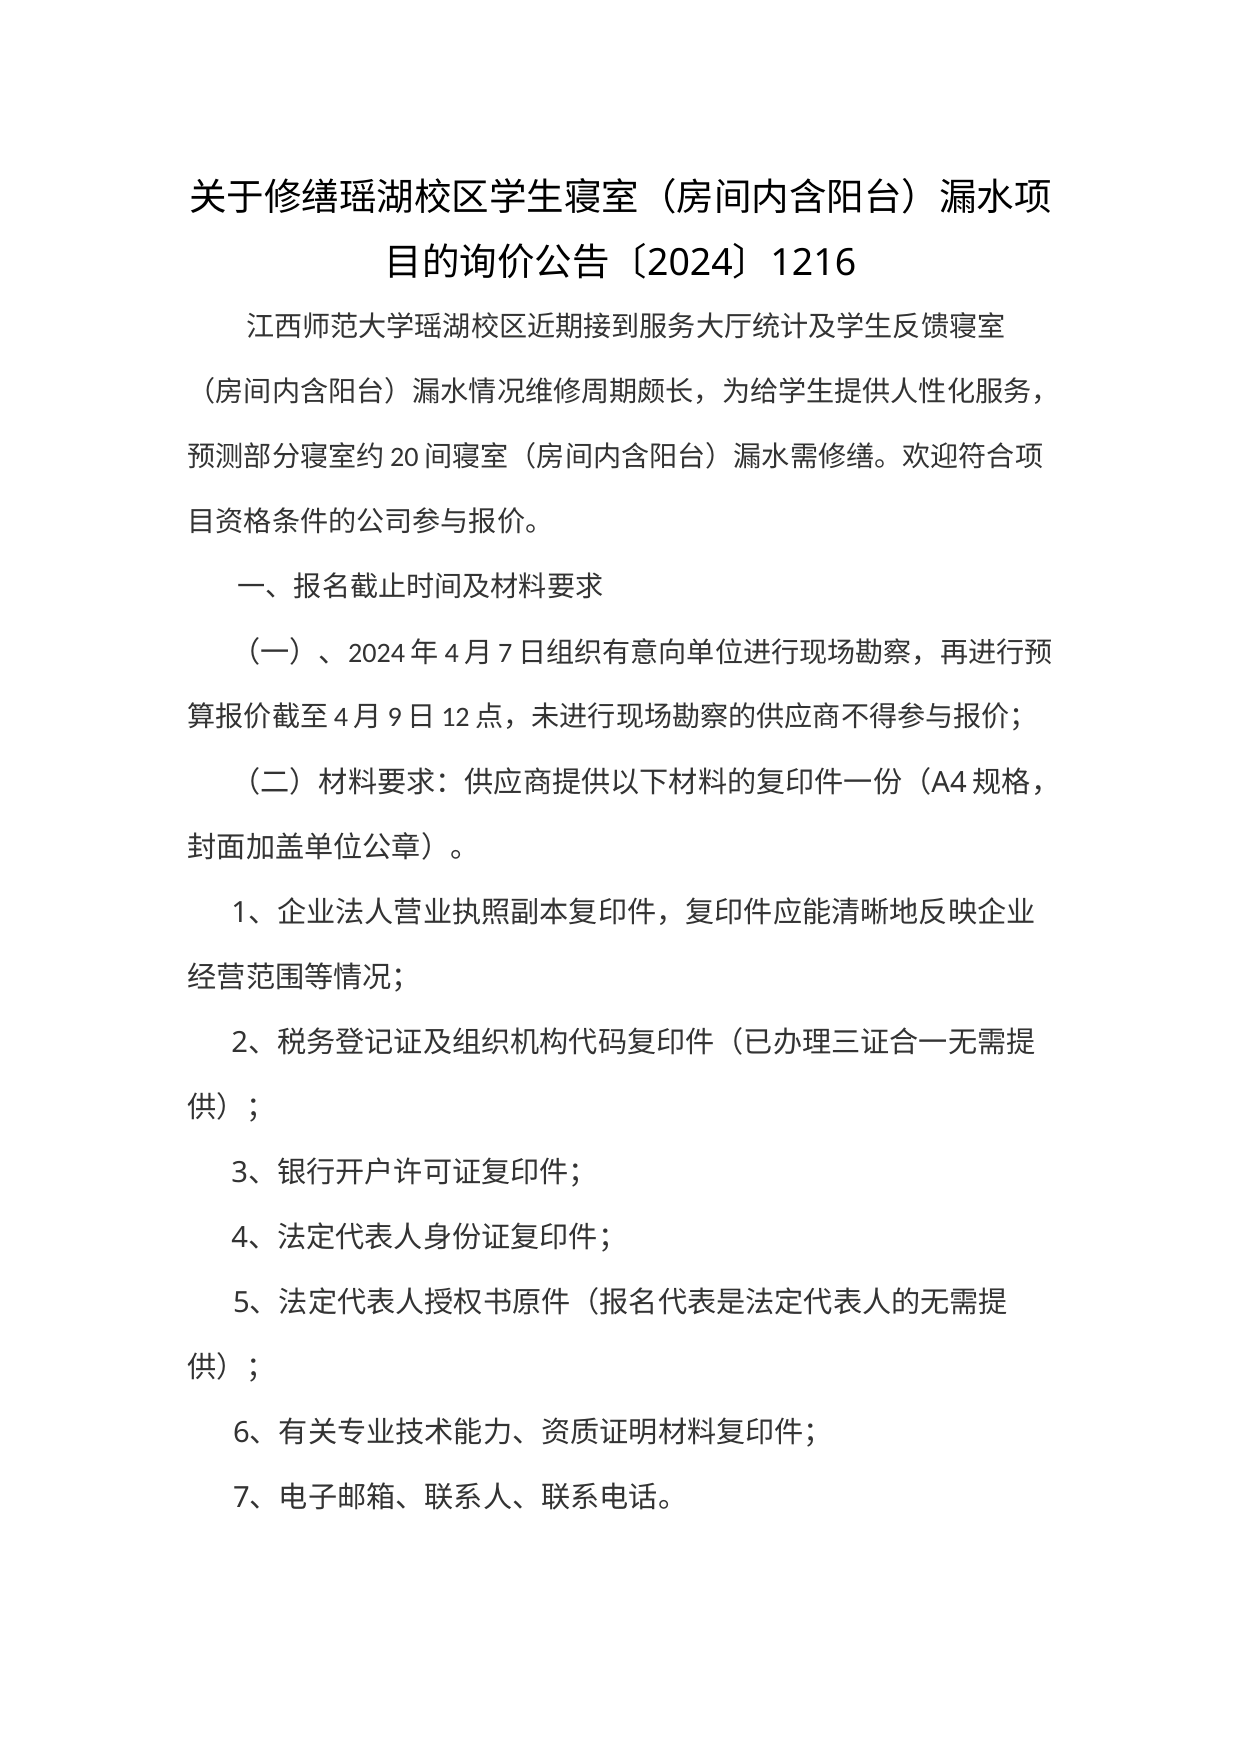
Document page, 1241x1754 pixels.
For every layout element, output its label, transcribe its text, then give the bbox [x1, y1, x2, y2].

text （一）、2024年4月7日组织有意向单位进行现场勘察，再进行预算报价截至4月9日12点，未进行现场勘察的供应商不得参与报价； [187, 617, 1053, 747]
text 2、税务登记证及组织机构代码复印件（已办理三证合一无需提供）； [187, 1007, 1053, 1137]
text 4、法定代表人身份证复印件； [187, 1202, 1053, 1267]
text 5、法定代表人授权书原件（报名代表是法定代表人的无需提供）； [187, 1267, 1053, 1397]
text 7、电子邮箱、联系人、联系电话。 [187, 1462, 1053, 1527]
text 江西师范大学瑶湖校区近期接到服务大厅统计及学生反馈寝室（房间内含阳台）漏水情况维修周期颇长，为给学生提供人性化服务，预测部分寝室约20间寝室（房间内含阳台）漏水需修缮。欢迎符合项目资格条件的公司参与报价。 [187, 292, 1053, 552]
text 3、银行开户许可证复印件； [187, 1137, 1053, 1202]
text 6、有关专业技术能力、资质证明材料复印件； [187, 1397, 1053, 1462]
text （二）材料要求：供应商提供以下材料的复印件一份（A4规格，封面加盖单位公章）。 [187, 747, 1053, 877]
text 一、报名截止时间及材料要求 [187, 552, 1053, 617]
text 1、企业法人营业执照副本复印件，复印件应能清晰地反映企业经营范围等情况； [187, 877, 1053, 1007]
text 关于修缮瑶湖校区学生寝室（房间内含阳台）漏水项目的询价公告〔2024〕1216 [187, 162, 1053, 292]
